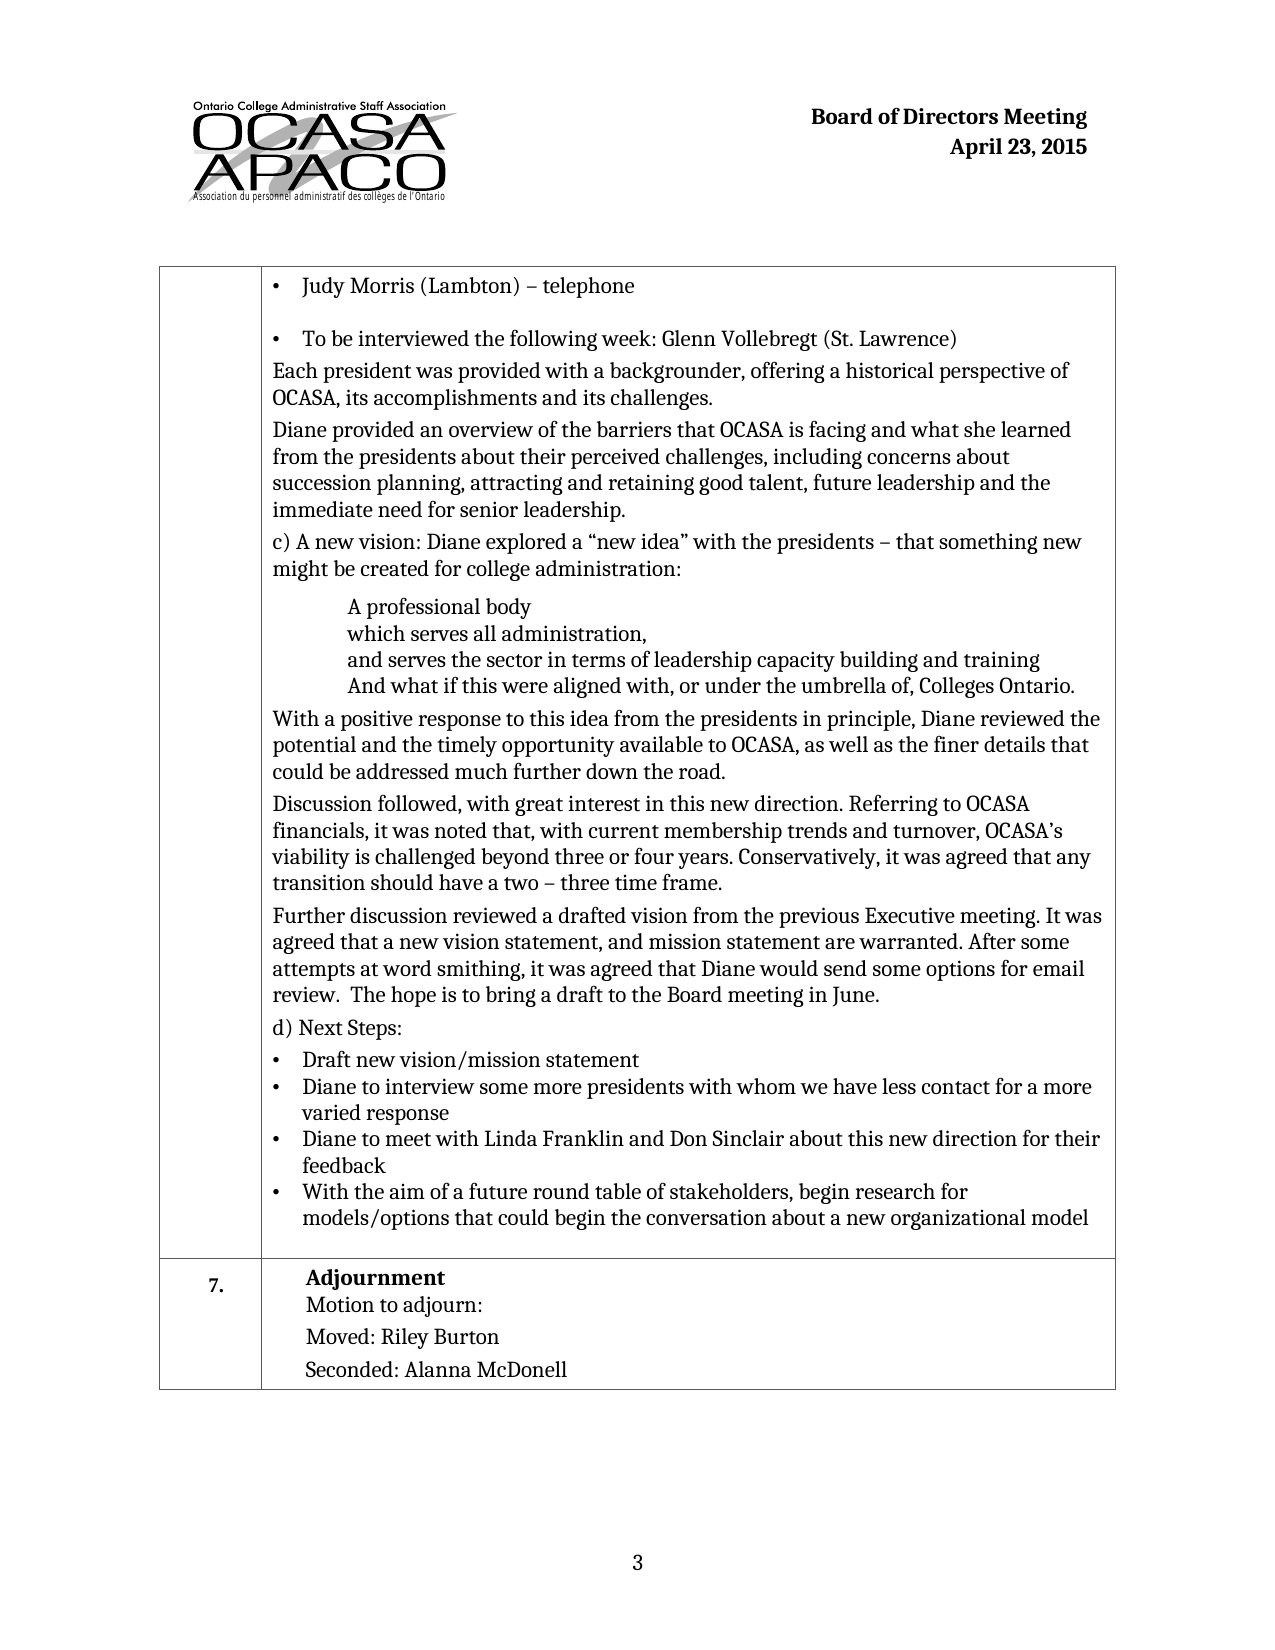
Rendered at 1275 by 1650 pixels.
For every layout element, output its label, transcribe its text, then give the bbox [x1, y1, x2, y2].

table_cell [160, 1259, 261, 1389]
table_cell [262, 267, 1115, 1258]
table_cell Adjournment Motion to adjourn: Moved: Riley Burton Seconded: Alanna McDonell [262, 1259, 1115, 1389]
table_cell [160, 267, 261, 1258]
